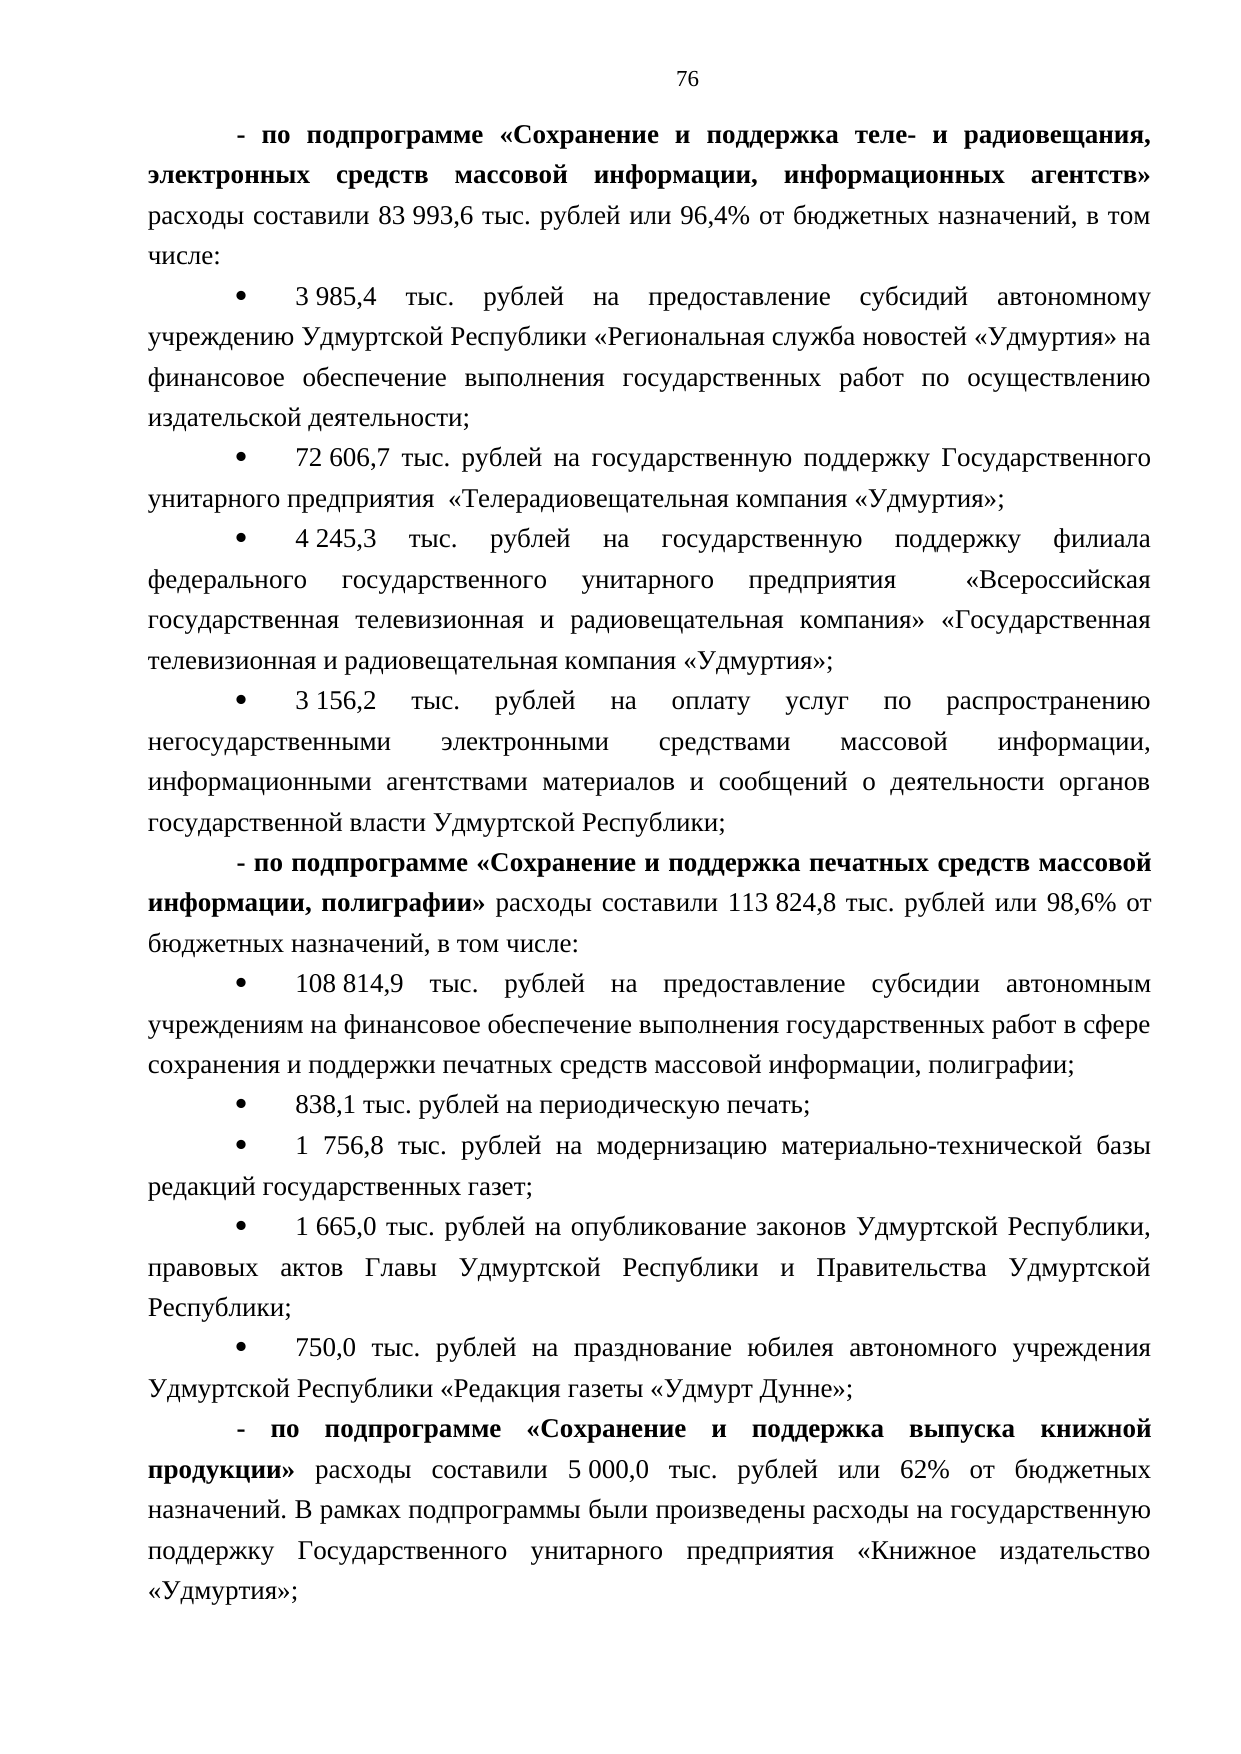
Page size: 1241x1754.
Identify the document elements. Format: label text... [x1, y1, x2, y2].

text - по подпрограмме «Сохранение и поддержка теле- и радиовещания, электронных средств массовой информации, информационных агентств» расходы составили 83 993,6 тыс. рублей или 96,4% от бюджетных назначений, в том числе: [148, 118, 1152, 271]
text - по подпрограмме «Сохранение и поддержка выпуска книжной продукции» расходы составили 5 000,0 тыс. рублей или 62% от бюджетных назначений. В рамках подпрограммы были произведены расходы на государственную поддержку Государственного унитарного предприятия «Книжное издательство «Удмуртия»; [148, 1412, 1152, 1605]
list 838,1 тыс. рублей на периодическую печать; [148, 1089, 1152, 1120]
list 72 606,7 тыс. рублей на государственную поддержку Государственного унитарного предприятия «Телерадиовещательная компания «Удмуртия»; [148, 442, 1152, 513]
list 108 814,9 тыс. рублей на предоставление субсидии автономным учреждениям на финансовое обеспечение выполнения государственных работ в сфере сохранения и поддержки печатных средств массовой информации, полиграфии; [148, 967, 1152, 1079]
list 1 665,0 тыс. рублей на опубликование законов Удмуртской Республики, правовых актов Главы Удмуртской Республики и Правительства Удмуртской Республики; [148, 1210, 1152, 1322]
list 1 756,8 тыс. рублей на модернизацию материально-технической базы редакций государственных газет; [148, 1129, 1152, 1201]
list 750,0 тыс. рублей на празднование юбилея автономного учреждения Удмуртской Республики «Редакция газеты «Удмурт Дунне»; [148, 1332, 1152, 1403]
list 3 156,2 тыс. рублей на оплату услуг по распространению негосударственными электронными средствами массовой информации, информационными агентствами материалов и сообщений о деятельности органов государственной власти Удмуртской Республики; [148, 684, 1152, 837]
list 3 985,4 тыс. рублей на предоставление субсидий автономному учреждению Удмуртской Республики «Региональная служба новостей «Удмуртия» на финансовое обеспечение выполнения государственных работ по осуществлению издательской деятельности; [148, 280, 1152, 432]
list 4 245,3 тыс. рублей на государственную поддержку филиала федерального государственного унитарного предприятия «Всероссийская государственная телевизионная и радиовещательная компания» «Государственная телевизионная и радиовещательная компания «Удмуртия»; [148, 522, 1152, 675]
text - по подпрограмме «Сохранение и поддержка печатных средств массовой информации, полиграфии» расходы составили 113 824,8 тыс. рублей или 98,6% от бюджетных назначений, в том числе: [148, 846, 1152, 958]
